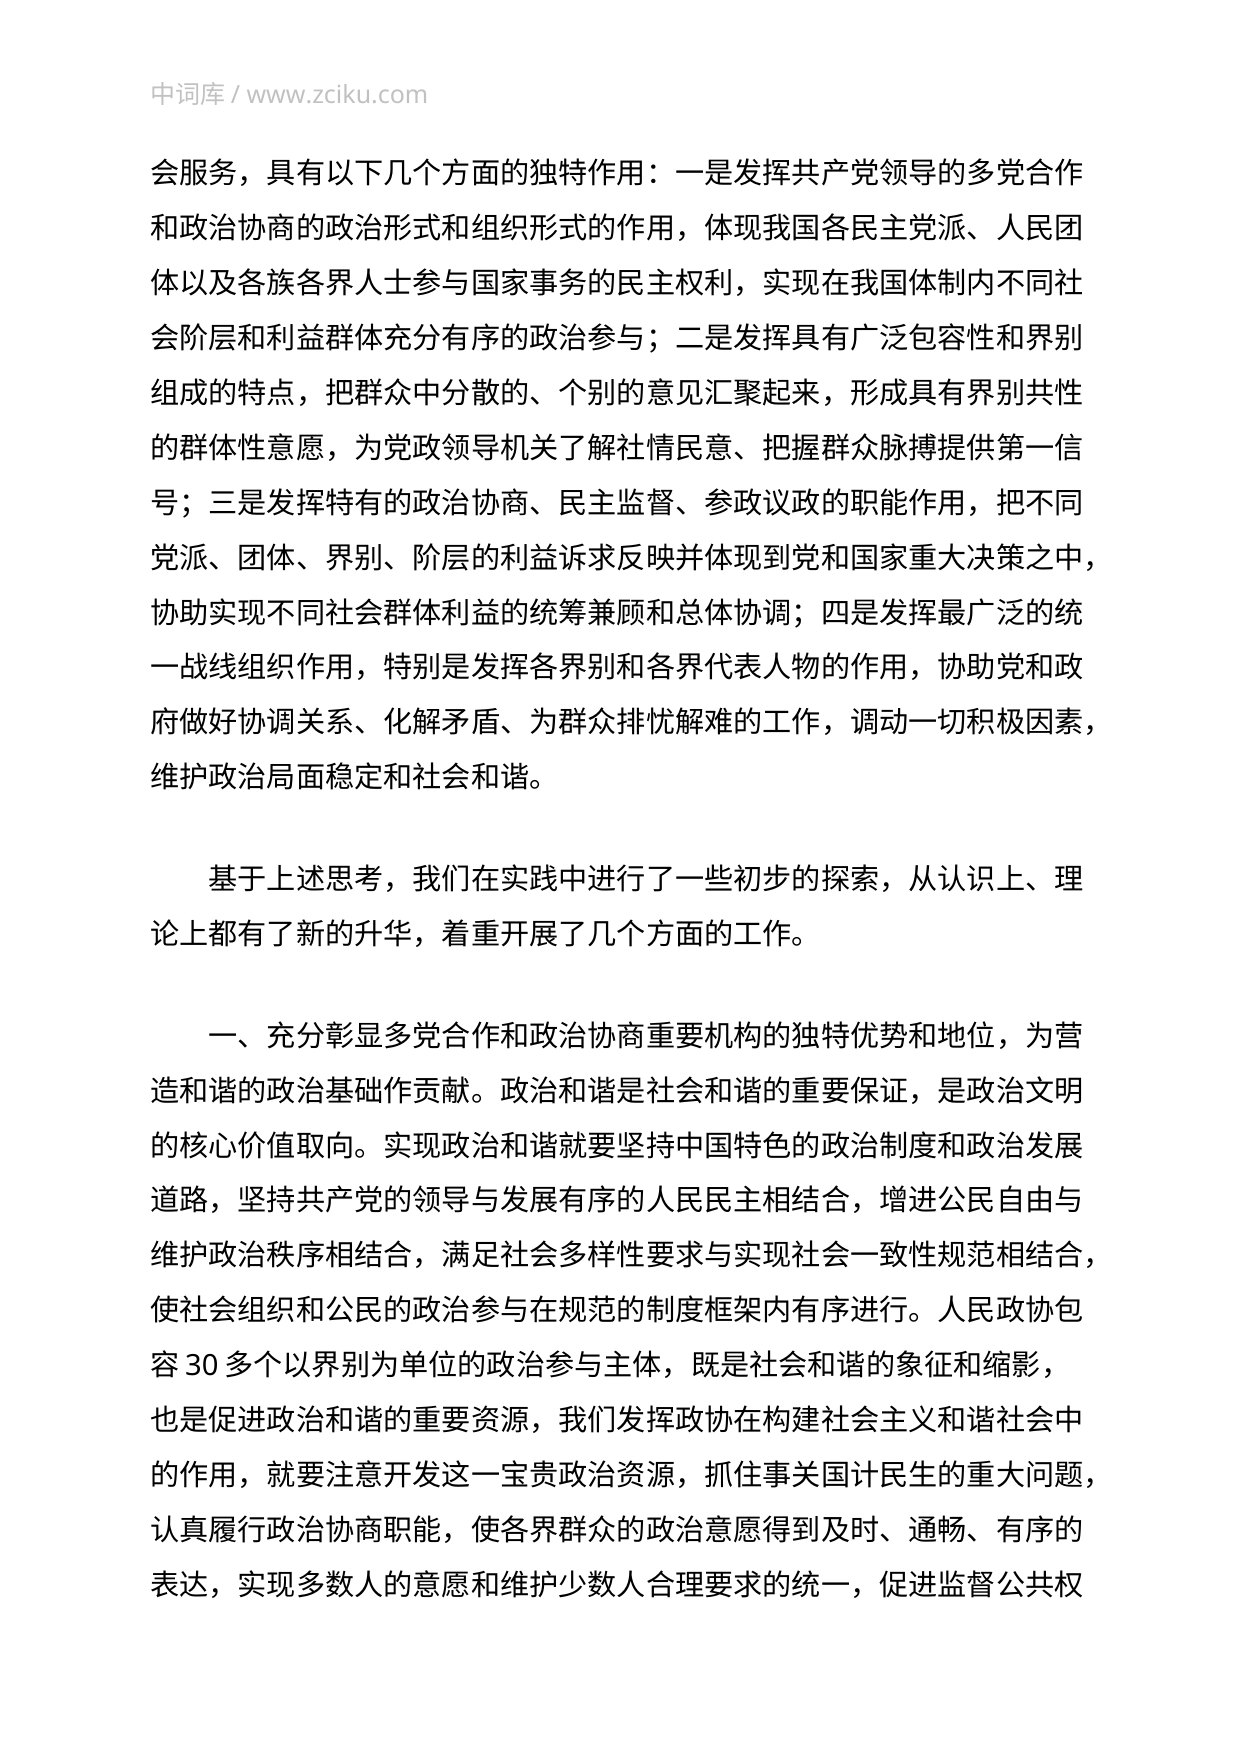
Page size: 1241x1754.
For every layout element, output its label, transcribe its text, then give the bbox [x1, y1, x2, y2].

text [150, 1012, 1090, 1604]
text 基于上述思考，我们在实践中进行了一些初步的探索，从认识上、理论上都有了新的升华，着重开展了几个方面的工作。 [150, 856, 1090, 953]
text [150, 150, 1090, 796]
